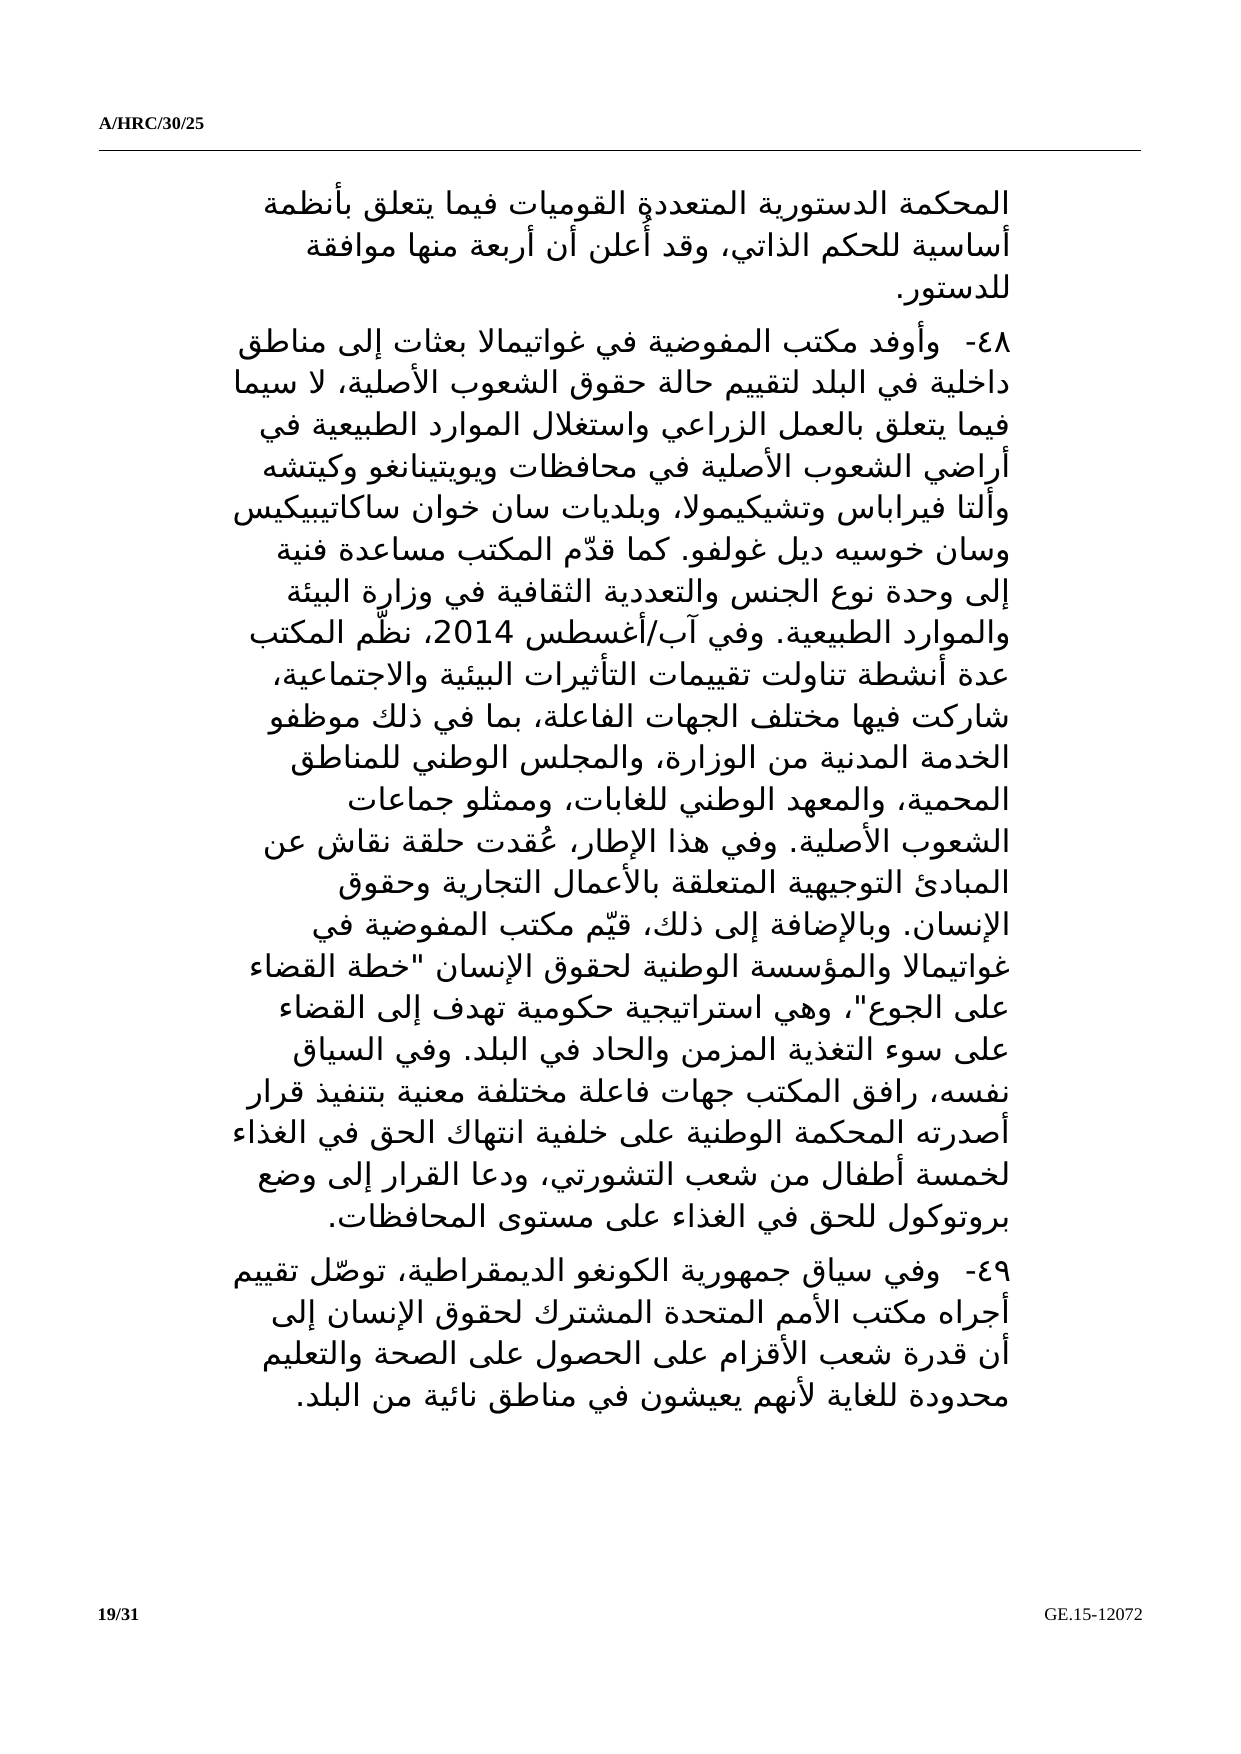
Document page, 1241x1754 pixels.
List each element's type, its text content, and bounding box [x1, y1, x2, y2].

text ٤٨- وأوفد مكتب المفوضية في غواتيمالا بعثات إلى مناطق داخلية في البلد لتقييم حالة حقوق الشعوب الأصلية، لا سيما فيما يتعلق بالعمل الزراعي واستغلال الموارد الطبيعية في أراضي الشعوب الأصلية في محافظات ويويتينانغو وكيتشه وألتا فيراباس وتشيكيمولا، وبلديات سان خوان ساكاتيبيكيس وسان خوسيه ديل غولفو. كما قدّم المكتب مساعدة فنية إلى وحدة نوع الجنس والتعددية الثقافية في وزارة البيئة والموارد الطبيعية. وفي آب/أغسطس 2014، نظّم المكتب عدة أنشطة تناولت تقييمات التأثيرات البيئية والاجتماعية، شاركت فيها مختلف الجهات الفاعلة، بما في ذلك موظفو الخدمة المدنية من الوزارة، والمجلس الوطني للمناطق المحمية، والمعهد الوطني للغابات، وممثلو جماعات الشعوب الأصلية. وفي هذا الإطار، عُقدت حلقة نقاش عن المبادئ التوجيهية المتعلقة بالأعمال التجارية وحقوق الإنسان. وبالإضافة إلى ذلك، قيّم مكتب المفوضية في غواتيمالا والمؤسسة الوطنية لحقوق الإنسان "خطة القضاء على الجوع"، وهي استراتيجية حكومية تهدف إلى القضاء على سوء التغذية المزمن والحاد في البلد. وفي السياق نفسه، رافق المكتب جهات فاعلة مختلفة معنية بتنفيذ قرار أصدرته المحكمة الوطنية على خلفية انتهاك الحق في الغذاء لخمسة أطفال من شعب التشورتي، ودعا القرار إلى وضع بروتوكول للحق في الغذاء على مستوى المحافظات. [229, 319, 1011, 1236]
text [229, 181, 1011, 306]
text ٤٩- وفي سياق جمهورية الكونغو الديمقراطية، توصّل تقييم أجراه مكتب الأمم المتحدة المشترك لحقوق الإنسان إلى أن قدرة شعب الأقزام على الحصول على الصحة والتعليم محدودة للغاية لأنهم يعيشون في مناطق نائية من البلد. [229, 1248, 1011, 1415]
